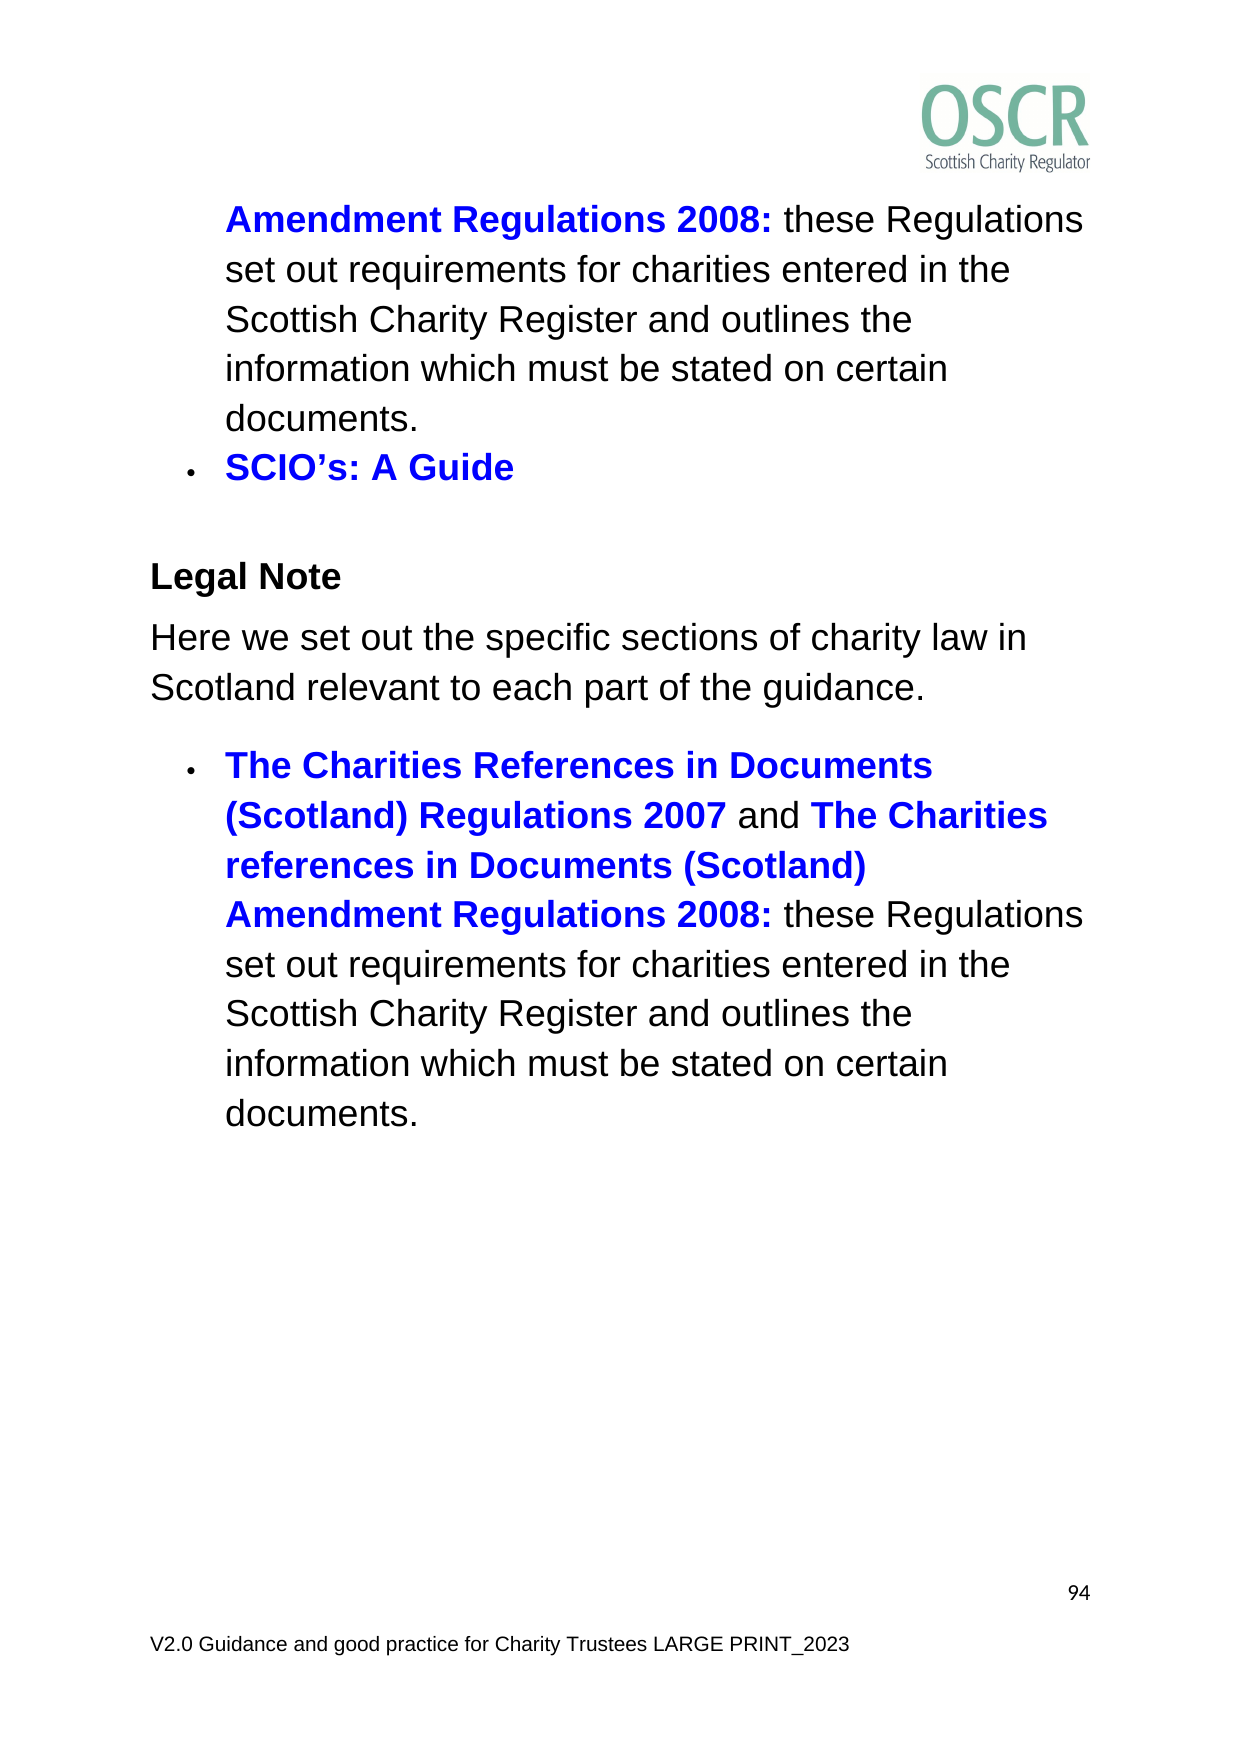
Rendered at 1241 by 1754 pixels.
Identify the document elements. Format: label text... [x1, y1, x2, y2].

text Legal Note [150, 554, 1090, 597]
picture [919, 73, 1091, 173]
text Here we set out the specific sections of charity law in Scotland relevant to each part of the guidance. [150, 615, 1090, 708]
list SCIO’s: A Guide [187, 446, 1090, 521]
